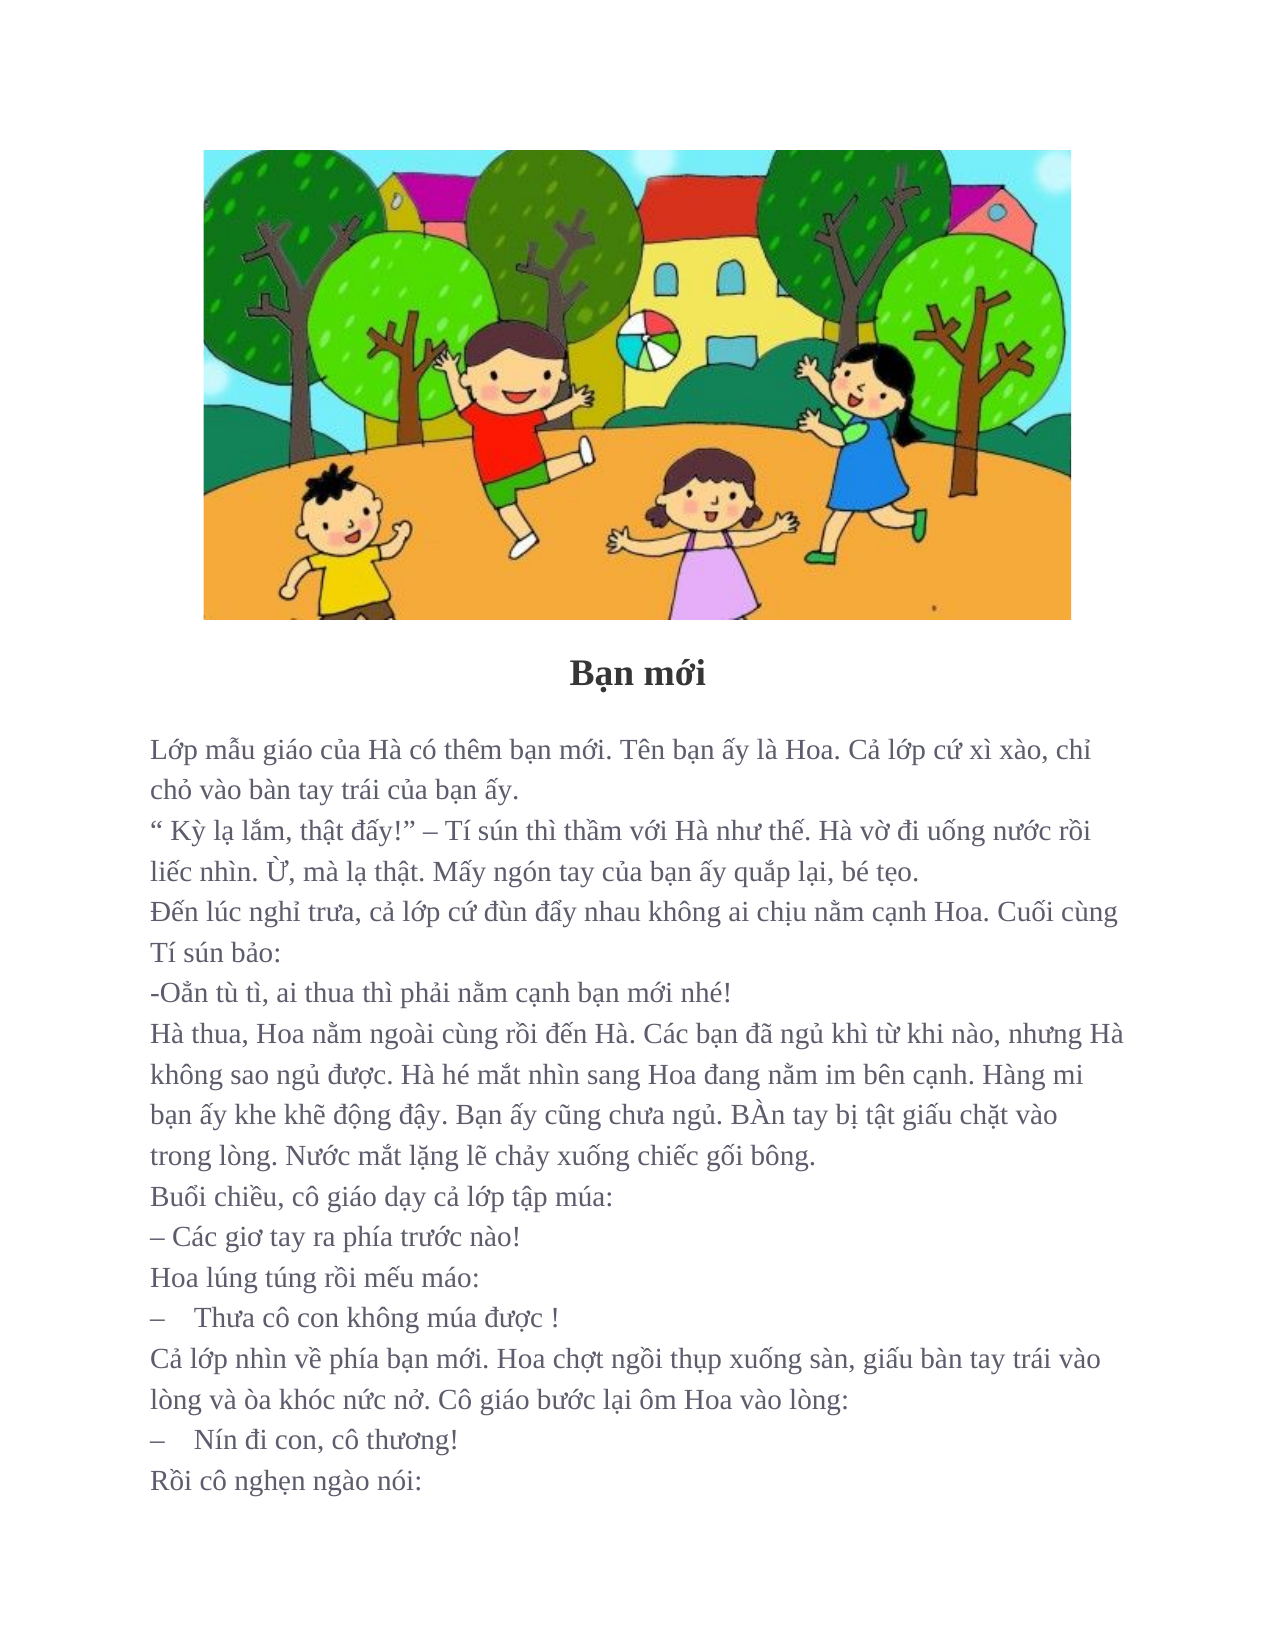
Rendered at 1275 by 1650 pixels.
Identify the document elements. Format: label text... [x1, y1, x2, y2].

picture [203, 150, 1072, 620]
text Bạn mới [150, 650, 1125, 693]
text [150, 725, 1125, 1497]
